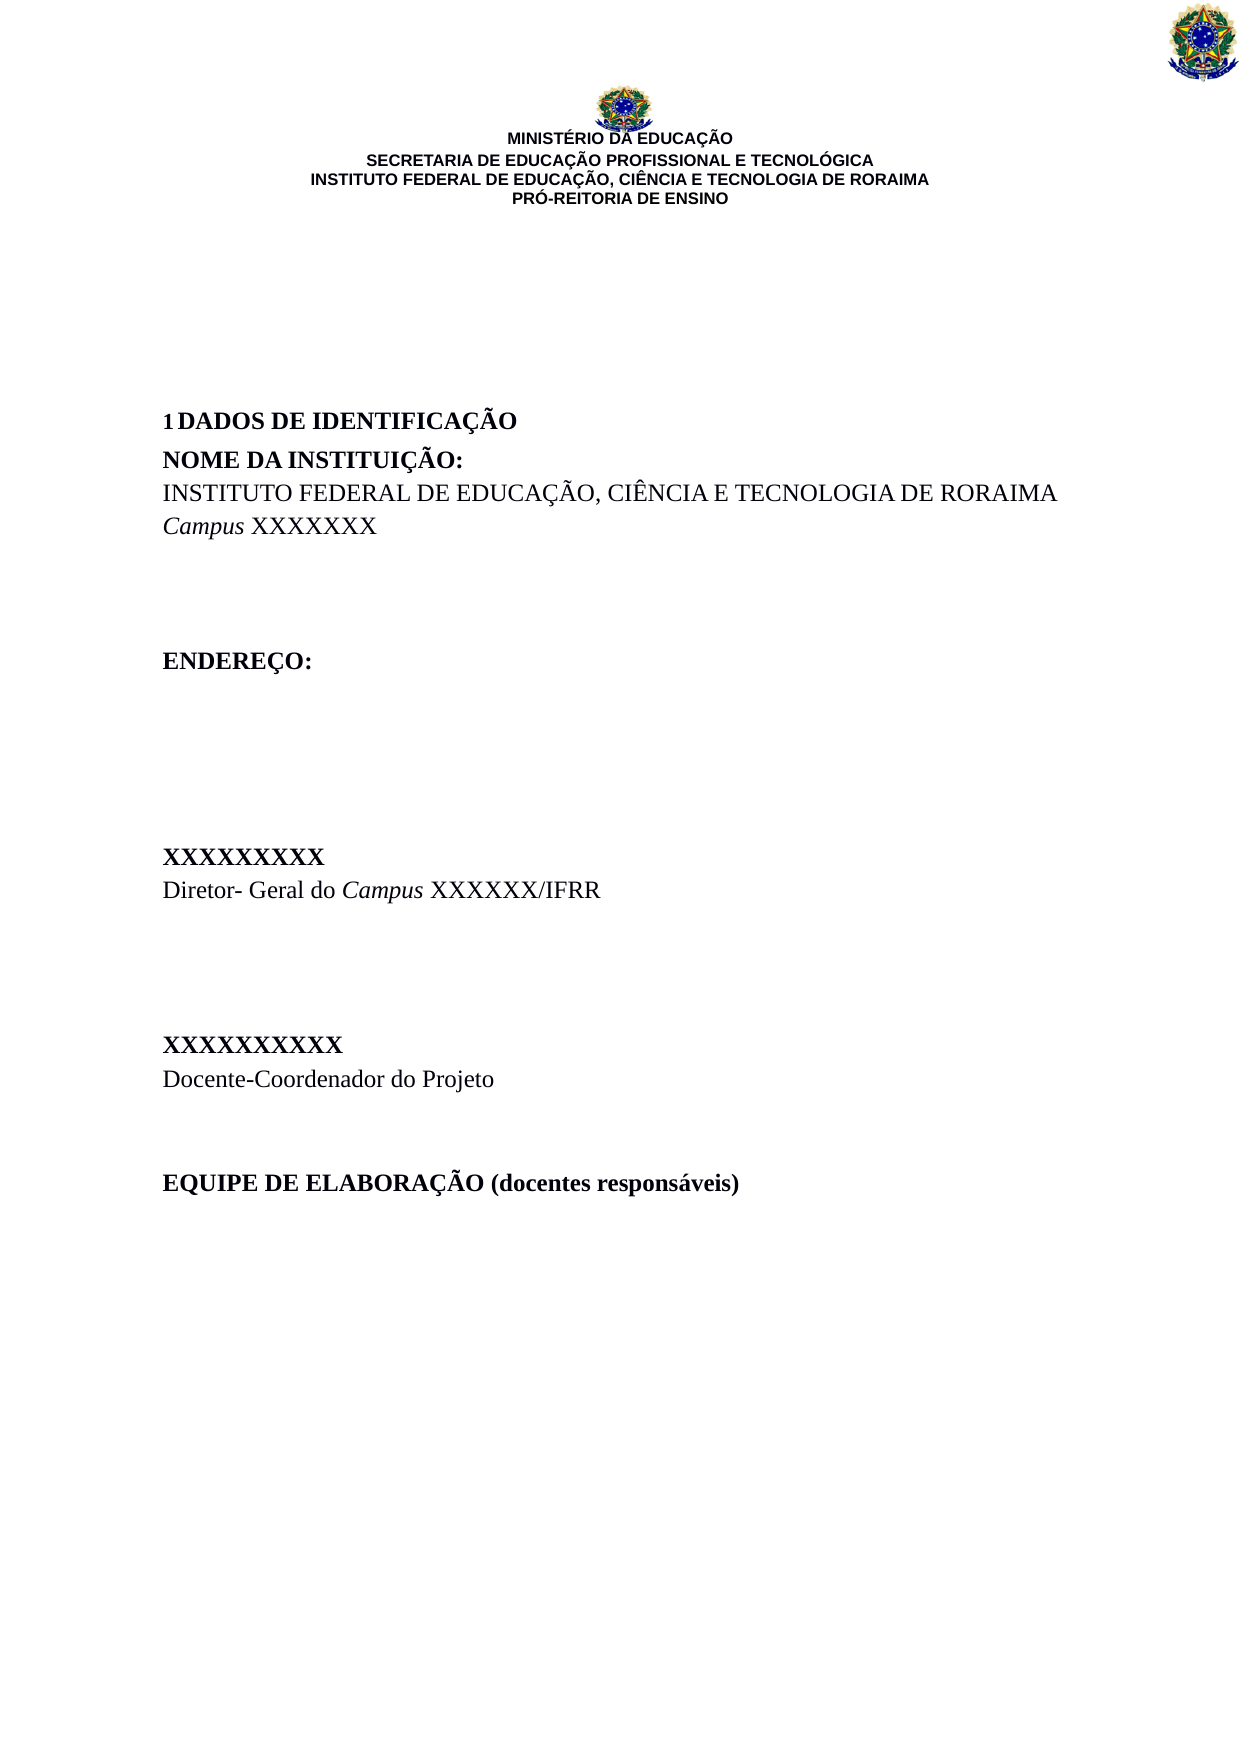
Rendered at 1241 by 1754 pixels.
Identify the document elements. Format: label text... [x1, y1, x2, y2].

text INSTITUTO FEDERAL DE EDUCAÇÃO, CIÊNCIA E TECNOLOGIA DE RORAIMA [162, 478, 1063, 507]
text XXXXXXXXX [162, 842, 1063, 870]
text XXXXXXXXXX [162, 1031, 1063, 1059]
text EQUIPE DE ELABORAÇÃO (docentes responsáveis) [162, 1168, 1063, 1197]
picture [592, 83, 655, 135]
text Diretor- Geral do Campus XXXXXX/IFRR [162, 875, 1063, 903]
list DADOS DE IDENTIFICAÇÃO [162, 406, 1063, 434]
text Campus XXXXXXX [162, 511, 1063, 540]
picture [1164, 0, 1241, 84]
text NOME DA INSTITUIÇÃO: [162, 445, 1063, 474]
text Docente-Coordenador do Projeto [162, 1064, 1063, 1092]
text ENDEREÇO: [162, 646, 1063, 675]
